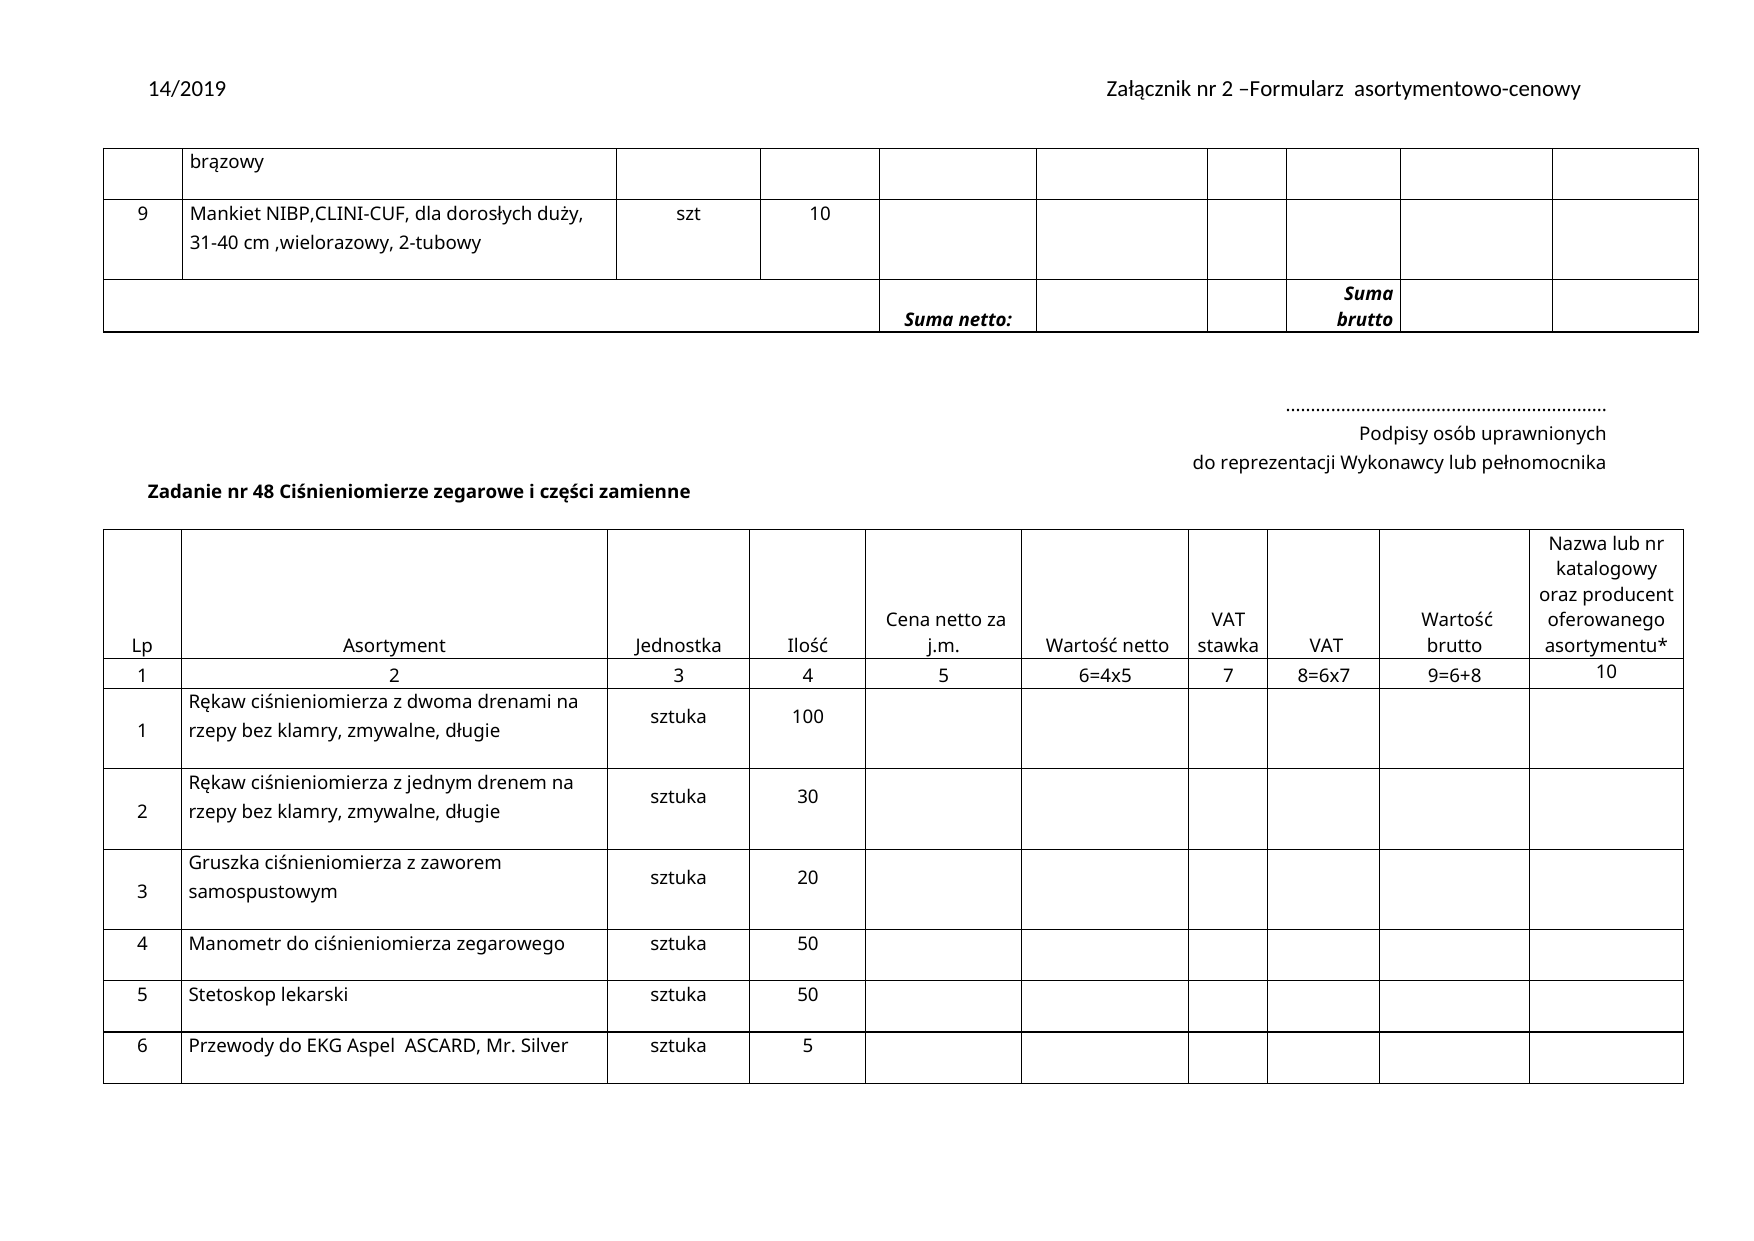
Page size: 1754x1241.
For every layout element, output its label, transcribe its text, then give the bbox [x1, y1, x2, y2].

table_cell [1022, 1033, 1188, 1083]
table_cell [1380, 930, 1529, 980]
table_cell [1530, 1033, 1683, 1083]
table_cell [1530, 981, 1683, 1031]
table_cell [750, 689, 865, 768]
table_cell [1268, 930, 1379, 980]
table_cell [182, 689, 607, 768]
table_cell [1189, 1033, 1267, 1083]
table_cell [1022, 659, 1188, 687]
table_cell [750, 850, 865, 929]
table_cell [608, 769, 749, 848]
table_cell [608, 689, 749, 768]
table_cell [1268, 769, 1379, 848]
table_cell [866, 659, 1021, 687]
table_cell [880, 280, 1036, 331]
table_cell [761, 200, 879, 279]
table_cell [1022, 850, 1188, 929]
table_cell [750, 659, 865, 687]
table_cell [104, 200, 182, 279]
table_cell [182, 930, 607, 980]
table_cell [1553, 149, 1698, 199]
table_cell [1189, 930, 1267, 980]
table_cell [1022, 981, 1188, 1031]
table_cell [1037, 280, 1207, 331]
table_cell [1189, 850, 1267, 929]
text do reprezentacji Wykonawcy lub pełnomocnika [784, 449, 1606, 475]
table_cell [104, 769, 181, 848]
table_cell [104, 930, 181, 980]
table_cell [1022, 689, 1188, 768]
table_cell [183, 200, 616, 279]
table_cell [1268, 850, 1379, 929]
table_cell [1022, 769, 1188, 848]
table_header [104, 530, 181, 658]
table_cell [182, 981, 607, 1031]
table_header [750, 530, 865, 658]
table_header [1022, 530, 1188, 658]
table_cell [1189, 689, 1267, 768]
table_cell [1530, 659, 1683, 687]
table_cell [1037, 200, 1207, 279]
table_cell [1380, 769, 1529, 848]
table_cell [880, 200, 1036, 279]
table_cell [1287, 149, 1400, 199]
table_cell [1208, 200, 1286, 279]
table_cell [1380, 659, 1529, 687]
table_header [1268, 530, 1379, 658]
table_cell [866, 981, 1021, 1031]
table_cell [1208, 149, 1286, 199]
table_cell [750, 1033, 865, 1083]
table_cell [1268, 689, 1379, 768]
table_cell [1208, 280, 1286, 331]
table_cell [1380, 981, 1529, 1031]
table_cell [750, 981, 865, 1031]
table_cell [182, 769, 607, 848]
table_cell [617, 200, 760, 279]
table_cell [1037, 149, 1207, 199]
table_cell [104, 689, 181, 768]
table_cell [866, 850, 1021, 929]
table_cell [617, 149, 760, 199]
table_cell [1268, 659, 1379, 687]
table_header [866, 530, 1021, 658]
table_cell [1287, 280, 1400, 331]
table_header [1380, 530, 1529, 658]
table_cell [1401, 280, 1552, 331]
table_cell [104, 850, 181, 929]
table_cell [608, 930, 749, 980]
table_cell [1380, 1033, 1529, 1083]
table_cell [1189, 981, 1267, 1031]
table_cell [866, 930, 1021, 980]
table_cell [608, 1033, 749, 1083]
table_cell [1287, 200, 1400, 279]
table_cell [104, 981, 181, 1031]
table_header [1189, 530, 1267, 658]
text ................................................................ [738, 391, 1606, 417]
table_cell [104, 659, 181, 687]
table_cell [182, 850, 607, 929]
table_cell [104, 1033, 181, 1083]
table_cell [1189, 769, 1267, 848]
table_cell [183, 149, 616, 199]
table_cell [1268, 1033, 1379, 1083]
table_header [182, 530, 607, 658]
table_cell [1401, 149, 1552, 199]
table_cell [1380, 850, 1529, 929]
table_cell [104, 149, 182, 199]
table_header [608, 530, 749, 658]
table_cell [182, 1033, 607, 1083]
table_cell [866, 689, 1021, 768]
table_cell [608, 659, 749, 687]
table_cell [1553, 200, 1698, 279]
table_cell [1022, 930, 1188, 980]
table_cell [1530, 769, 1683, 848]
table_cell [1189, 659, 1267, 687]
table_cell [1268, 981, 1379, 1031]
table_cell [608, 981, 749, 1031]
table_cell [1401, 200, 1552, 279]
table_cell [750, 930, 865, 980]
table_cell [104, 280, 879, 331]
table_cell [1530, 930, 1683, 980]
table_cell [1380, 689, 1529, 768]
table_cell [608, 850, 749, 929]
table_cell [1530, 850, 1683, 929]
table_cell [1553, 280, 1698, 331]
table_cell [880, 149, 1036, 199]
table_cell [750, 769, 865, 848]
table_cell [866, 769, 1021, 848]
text Zadanie nr 48 Ciśnieniomierze zegarowe i części zamienne [148, 479, 1606, 504]
text Podpisy osób uprawnionych [811, 420, 1606, 446]
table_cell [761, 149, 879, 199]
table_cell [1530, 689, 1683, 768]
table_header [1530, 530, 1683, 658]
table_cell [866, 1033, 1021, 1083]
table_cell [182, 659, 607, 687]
